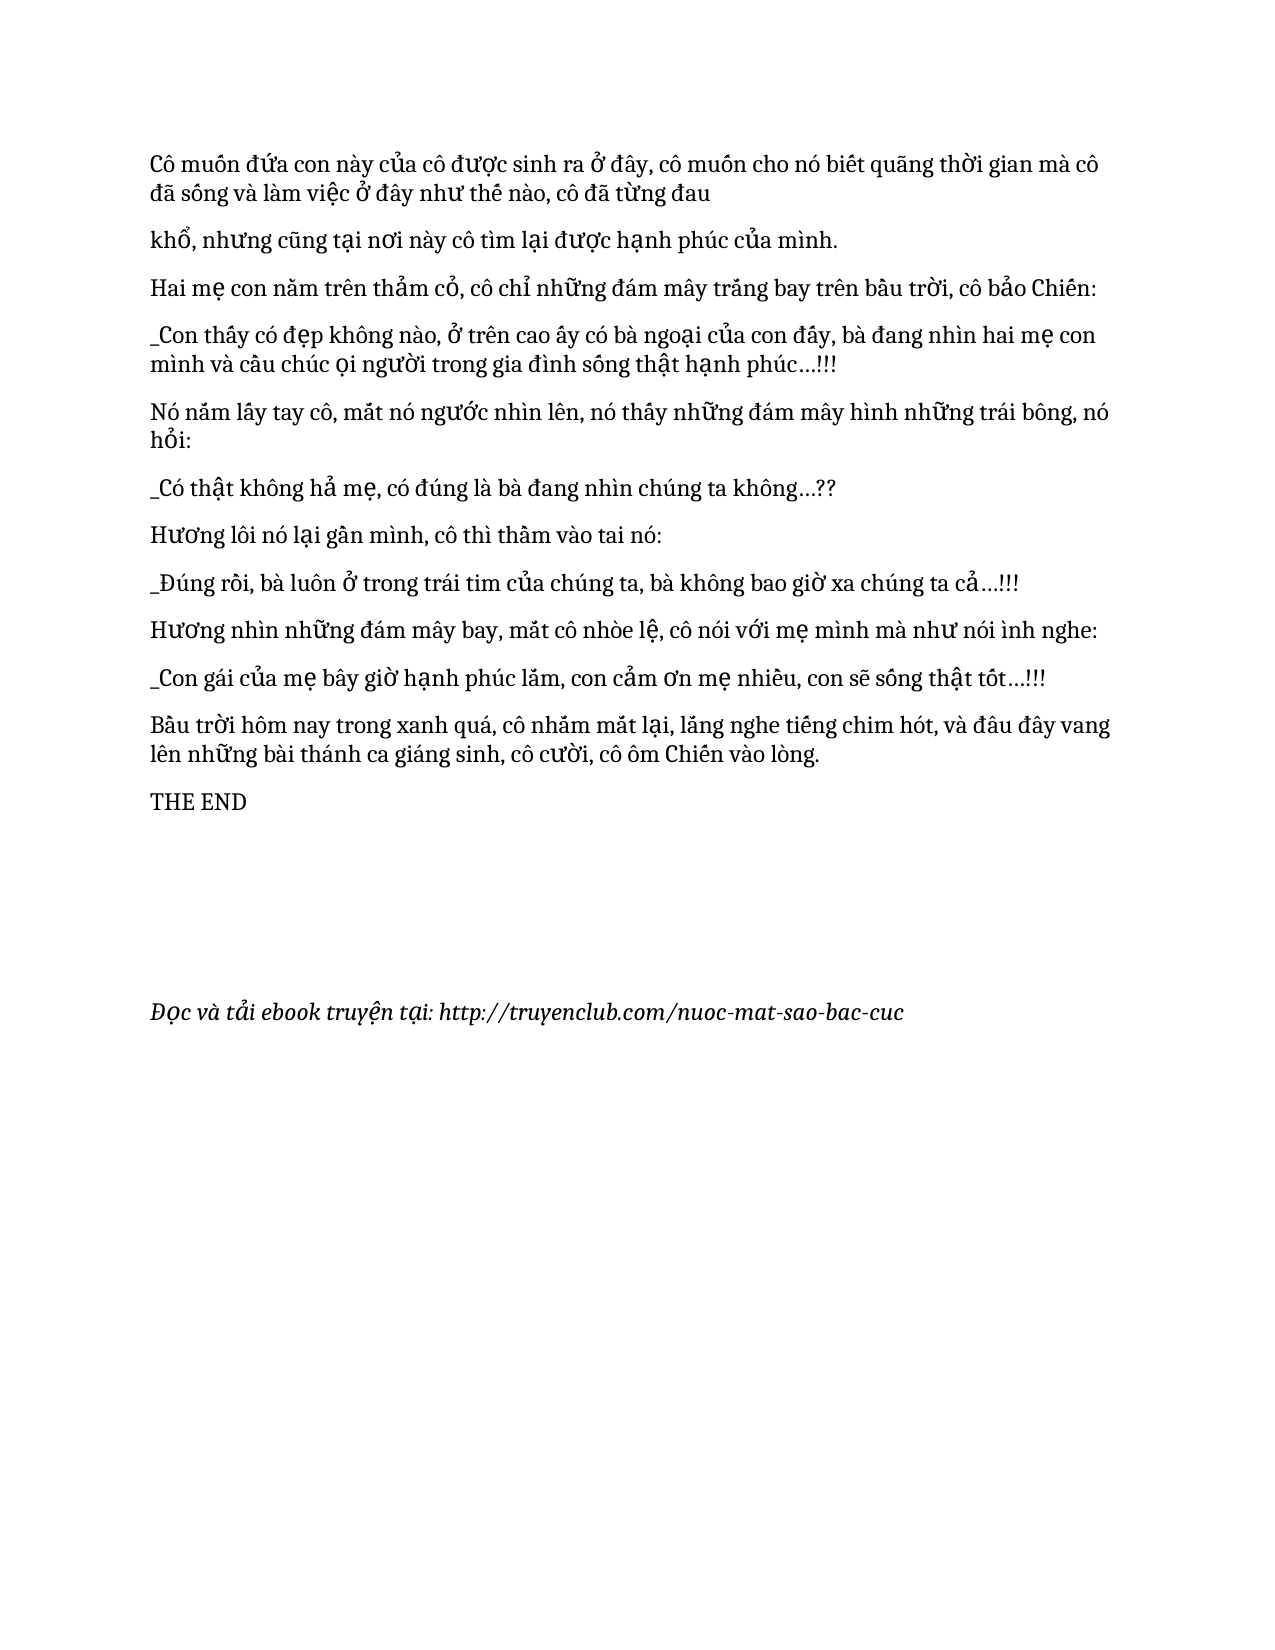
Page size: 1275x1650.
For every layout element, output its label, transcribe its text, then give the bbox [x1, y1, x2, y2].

text Bầu trời hôm nay trong xanh quá, cô nhắm mắt lại, lắng nghe tiếng chim hót, và đâu đây vang lên những bài thánh ca giáng sinh, cô cười, cô ôm Chiến vào lòng. [150, 711, 1125, 769]
text Hương nhìn những đám mây bay, mắt cô nhòe lệ, cô nói với mẹ mình mà như nói ình nghe: [150, 616, 1125, 645]
text THE END [150, 787, 1125, 874]
text _Đúng rồi, bà luôn ở trong trái tim của chúng ta, bà không bao giờ xa chúng ta cả…!!! [150, 569, 1125, 597]
text Hai mẹ con nằm trên thảm cỏ, cô chỉ những đám mây trắng bay trên bầu trời, cô bảo Chiến: [150, 274, 1125, 302]
text _Con gái của mẹ bây giờ hạnh phúc lắm, con cảm ơn mẹ nhiều, con sẽ sống thật tốt…!!! [150, 664, 1125, 692]
text Hương lôi nó lại gần mình, cô thì thầm vào tai nó: [150, 521, 1125, 550]
text Đọc và tải ebook truyện tại: http://truyenclub.com/nuoc-mat-sao-bac-cuc [150, 997, 1125, 1026]
text _Con thấy có đẹp không nào, ở trên cao ấy có bà ngoại của con đấy, bà đang nhìn hai mẹ con mình và cầu chúc ọi người trong gia đình sống thật hạnh phúc…!!! [150, 321, 1125, 379]
text _Có thật không hả mẹ, có đúng là bà đang nhìn chúng ta không…?? [150, 474, 1125, 502]
text Nó nắm lấy tay cô, mắt nó ngước nhìn lên, nó thấy những đám mây hình những trái bông, nó hỏi: [150, 397, 1125, 455]
text khổ, nhưng cũng tại nơi này cô tìm lại được hạnh phúc của mình. [150, 226, 1125, 255]
text Cô muốn đứa con này của cô được sinh ra ở đây, cô muốn cho nó biết quãng thời gian mà cô đã sống và làm việc ở đây như thế nào, cô đã từng đau [150, 150, 1125, 207]
